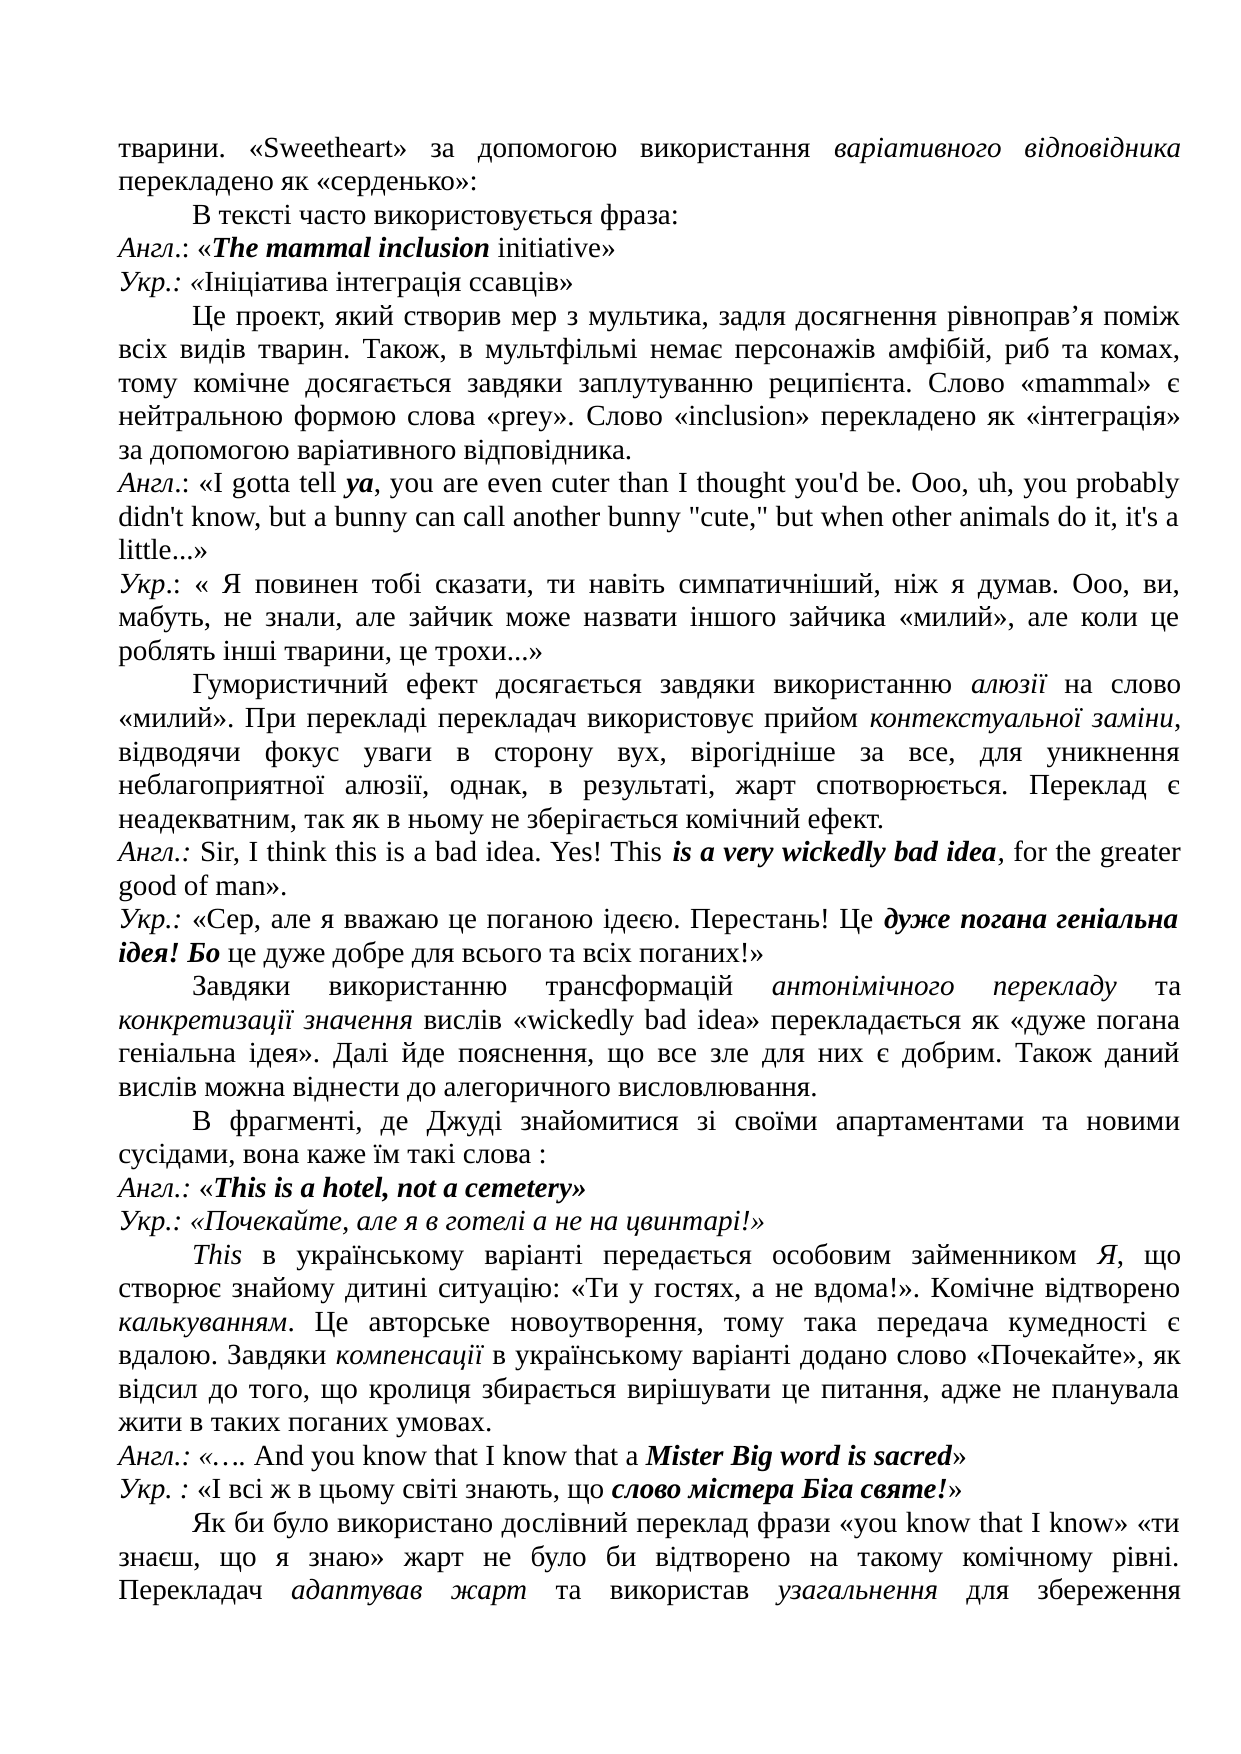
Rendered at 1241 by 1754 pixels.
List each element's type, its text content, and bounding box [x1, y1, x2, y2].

text Англ.: Sir, І thіnk this іs а bad idеа. Yes! This is a very wickedlу bad idea, for the greater good of mаn». [118, 834, 1181, 901]
text В тексті часто використовується фраза: [118, 197, 1181, 231]
text Англ.: «The mammal inclusion initiative» [118, 231, 1181, 264]
text Укр.: «Почекайте, але я в готелі а не на цвинтарі!» [118, 1203, 1181, 1237]
text Це проект, який створив мер з мультика, задля досягнення рівноправ’я поміж всіх видів тварин. Також, в мультфільмі немає персонажів амфібій, риб та комах, тому комічне досягається завдяки заплутуванню реципієнта. Слово «mammal» є нейтральною формою слова «prey». Слово «inclusion» перекладено як «інтеграція» за допомогою варіативного відповідника. [118, 298, 1181, 465]
text Англ.: «І gottа tell уа, you arе even cuter than I thought you'd be. Ooo, uh, you probablу didn't know, but a bunnу can call another bunnу "cute," but when other animals dо іt, it's a littlе...» [118, 465, 1181, 566]
text This в українському варіанті передається особовим займенником Я, що створює знайому дитині ситуацію: «Ти у гостях, а не вдома!». Комічне відтворено калькуванням. Це авторське новоутворення, тому така передача кумедності є вдалою. Завдяки компенсації в українському варіанті додано слово «Почекайте», як відсил до того, що кролиця збирається вирішувати це питання, адже не планувала жити в таких поганих умовах. [118, 1237, 1181, 1438]
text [118, 1505, 1181, 1606]
text Англ.: «…. And you know that I know that a Mister Big word is sacred» [118, 1438, 1181, 1472]
text Укр. : «І всі ж в цьому світі знають, що слово містера Біга святе!» [118, 1472, 1181, 1505]
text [118, 130, 1181, 197]
text Гумористичний ефект досягається завдяки використанню алюзії на слово «милий». При перекладі перекладач використовує прийом контекстуальної заміни, відводячи фокус уваги в сторону вух, вірогідніше за все, для уникнення неблагоприятної алюзії, однак, в результаті, жарт спотворюється. Переклад є неадекватним, так як в ньому не зберігається комічний ефект. [118, 667, 1181, 834]
text В фрагменті, де Джуді знайомитися зі своїми апартаментами та новими сусідами, вона каже їм такі слова : [118, 1103, 1181, 1170]
text Укр.: «Ініціатива інтеграція ссавців» [118, 264, 1181, 298]
text Укр.: «Сер, але я вважаю це поганою ідеєю. Перестань! Це дуже погана геніальна ідея! Бо це дуже добре для всього та всіх поганих!» [118, 901, 1181, 968]
text Завдяки використанню трансформацій антонімічного перекладу та конкретизації значення вислів «wickedly bad idea» перекладається як «дуже погана геніальна ідея». Далі йде пояснення, що все зле для них є добрим. Також даний вислів можна віднести до алегоричного висловлювання. [118, 968, 1181, 1103]
text Укр.: « Я повинен тобі сказати, ти навіть симпатичніший, ніж я думав. Ооо, ви, мабуть, не знали, але зайчик може назвати іншого зайчика «милий», але коли це роблять інші тварини, це трохи...» [118, 566, 1181, 667]
text Англ.: «This is a hotel, not a cemetery» [118, 1170, 1181, 1203]
